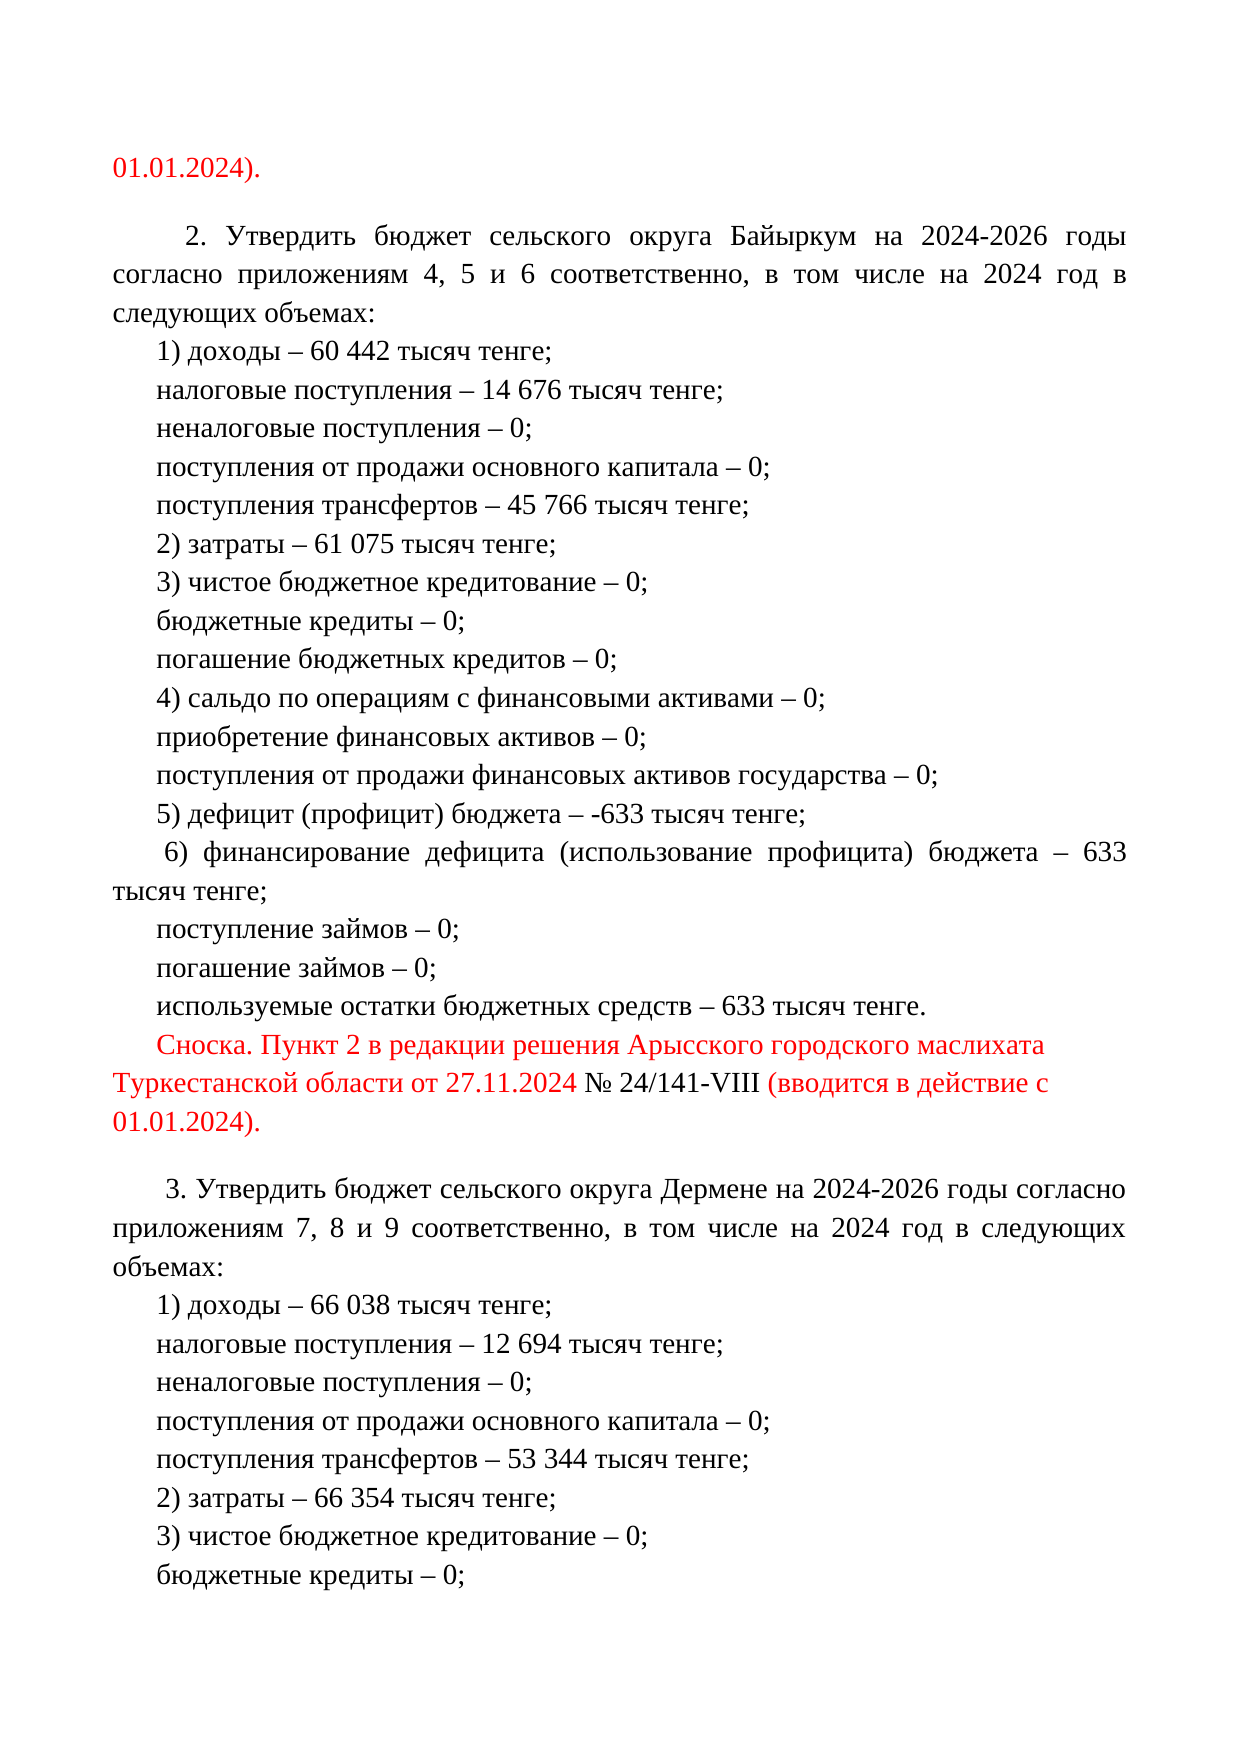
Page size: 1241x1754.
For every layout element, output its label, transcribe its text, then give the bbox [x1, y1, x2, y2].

text 6) финансирование дефицита (использование профицита) бюджета – 633 тысяч тенге; [112, 834, 1128, 906]
text 3) чистое бюджетное кредитование – 0; [112, 564, 1128, 598]
text 2) затраты – 66 354 тысяч тенге; [112, 1480, 1128, 1513]
text неналоговые поступления – 0; [112, 410, 1128, 444]
text бюджетные кредиты – 0; [112, 1557, 1128, 1591]
text 2) затраты – 61 075 тысяч тенге; [112, 526, 1128, 559]
text приобретение финансовых активов – 0; [112, 719, 1128, 752]
text поступления от продажи основного капитала – 0; [112, 1403, 1128, 1436]
text 1) доходы – 60 442 тысяч тенге; [112, 333, 1128, 367]
text поступление займов – 0; [112, 911, 1128, 945]
text 5) дефицит (профицит) бюджета – -633 тысяч тенге; [112, 796, 1128, 829]
text налоговые поступления – 14 676 тысяч тенге; [112, 372, 1128, 405]
text поступления от продажи финансовых активов государства – 0; [112, 757, 1128, 791]
text 4) сальдо по операциям с финансовыми активами – 0; [112, 680, 1128, 714]
text 3. Утвердить бюджет сельского округа Дермене на 2024-2026 годы согласно приложениям 7, 8 и 9 соответственно, в том числе на 2024 год в следующих объемах: [112, 1172, 1128, 1282]
text погашение займов – 0; [112, 950, 1128, 983]
text поступления от продажи основного капитала – 0; [112, 449, 1128, 482]
text 3) чистое бюджетное кредитование – 0; [112, 1518, 1128, 1552]
text бюджетные кредиты – 0; [112, 603, 1128, 637]
text Сноска. Пункт 2 в редакции решения Арысского городского маслихата Туркестанской области от 27.11.2024 № 24/141-VІІІ (вводится в действие с 01.01.2024). [112, 1027, 1128, 1168]
text погашение бюджетных кредитов – 0; [112, 642, 1128, 675]
text 1) доходы – 66 038 тысяч тенге; [112, 1287, 1128, 1321]
text неналоговые поступления – 0; [112, 1364, 1128, 1398]
text налоговые поступления – 12 694 тысяч тенге; [112, 1326, 1128, 1359]
text поступления трансфертов – 53 344 тысяч тенге; [112, 1441, 1128, 1475]
text используемые остатки бюджетных средств – 633 тысяч тенге. [112, 988, 1128, 1022]
text поступления трансфертов – 45 766 тысяч тенге; [112, 487, 1128, 521]
text 2. Утвердить бюджет сельского округа Байыркум на 2024-2026 годы согласно приложениям 4, 5 и 6 соответственно, в том числе на 2024 год в следующих объемах: [112, 218, 1128, 328]
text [112, 150, 1128, 214]
